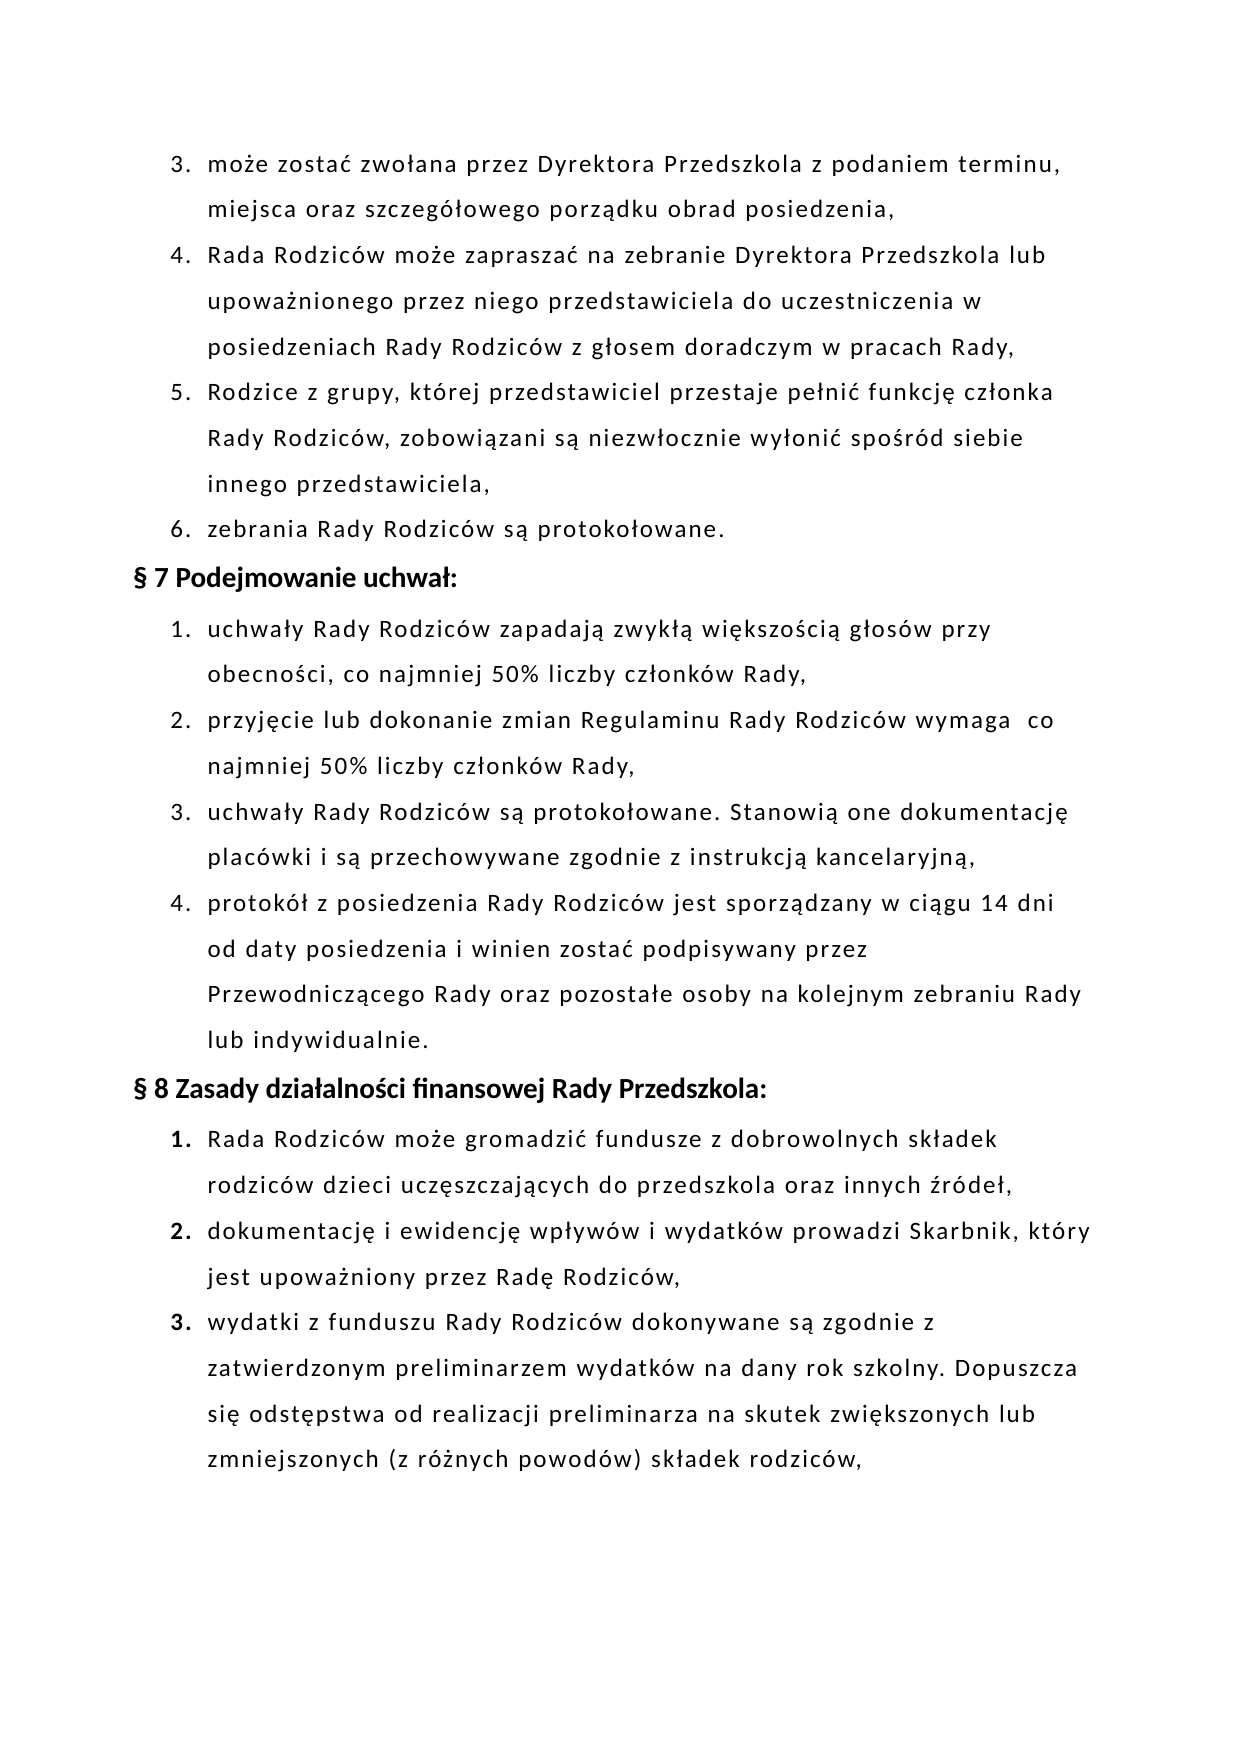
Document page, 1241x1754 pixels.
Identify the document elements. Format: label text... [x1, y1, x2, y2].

text § 8 Zasady działalności finansowej Rady Przedszkola: [133, 1070, 1092, 1106]
list § 7 Podejmowanie uchwał: [133, 559, 1092, 595]
list może zostać zwołana przez Dyrektora Przedszkola z podaniem terminu, miejsca oraz szczegółowego porządku obrad posiedzenia, [170, 148, 1092, 224]
list przyjęcie lub dokonanie zmian Regulaminu Rady Rodziców wymaga co najmniej 50% liczby członków Rady, [170, 704, 1092, 780]
list Rada Rodziców może zapraszać na zebranie Dyrektora Przedszkola lub upoważnionego przez niego przedstawiciela do uczestniczenia w posiedzeniach Rady Rodziców z głosem doradczym w pracach Rady, [170, 239, 1092, 361]
list dokumentację i ewidencję wpływów i wydatków prowadzi Skarbnik, który jest upoważniony przez Radę Rodziców, [170, 1215, 1092, 1291]
list zebrania Rady Rodziców są protokołowane. [170, 513, 1092, 544]
list protokół z posiedzenia Rady Rodziców jest sporządzany w ciągu 14 dni od daty posiedzenia i winien zostać podpisywany przez Przewodniczącego Rady oraz pozostałe osoby na kolejnym zebraniu Rady lub indywidualnie. [170, 887, 1092, 1055]
list uchwały Rady Rodziców są protokołowane. Stanowią one dokumentację placówki i są przechowywane zgodnie z instrukcją kancelaryjną, [170, 796, 1092, 872]
list Rada Rodziców może gromadzić fundusze z dobrowolnych składek rodziców dzieci uczęszczających do przedszkola oraz innych źródeł, [170, 1123, 1092, 1200]
list wydatki z funduszu Rady Rodziców dokonywane są zgodnie z zatwierdzonym preliminarzem wydatków na dany rok szkolny. Dopuszcza się odstępstwa od realizacji preliminarza na skutek zwiększonych lub zmniejszonych (z różnych powodów) składek rodziców, [170, 1306, 1092, 1474]
list uchwały Rady Rodziców zapadają zwykłą większością głosów przy obecności, co najmniej 50% liczby członków Rady, [170, 613, 1092, 689]
list Rodzice z grupy, której przedstawiciel przestaje pełnić funkcję członka Rady Rodziców, zobowiązani są niezwłocznie wyłonić spośród siebie innego przedstawiciela, [170, 376, 1092, 498]
